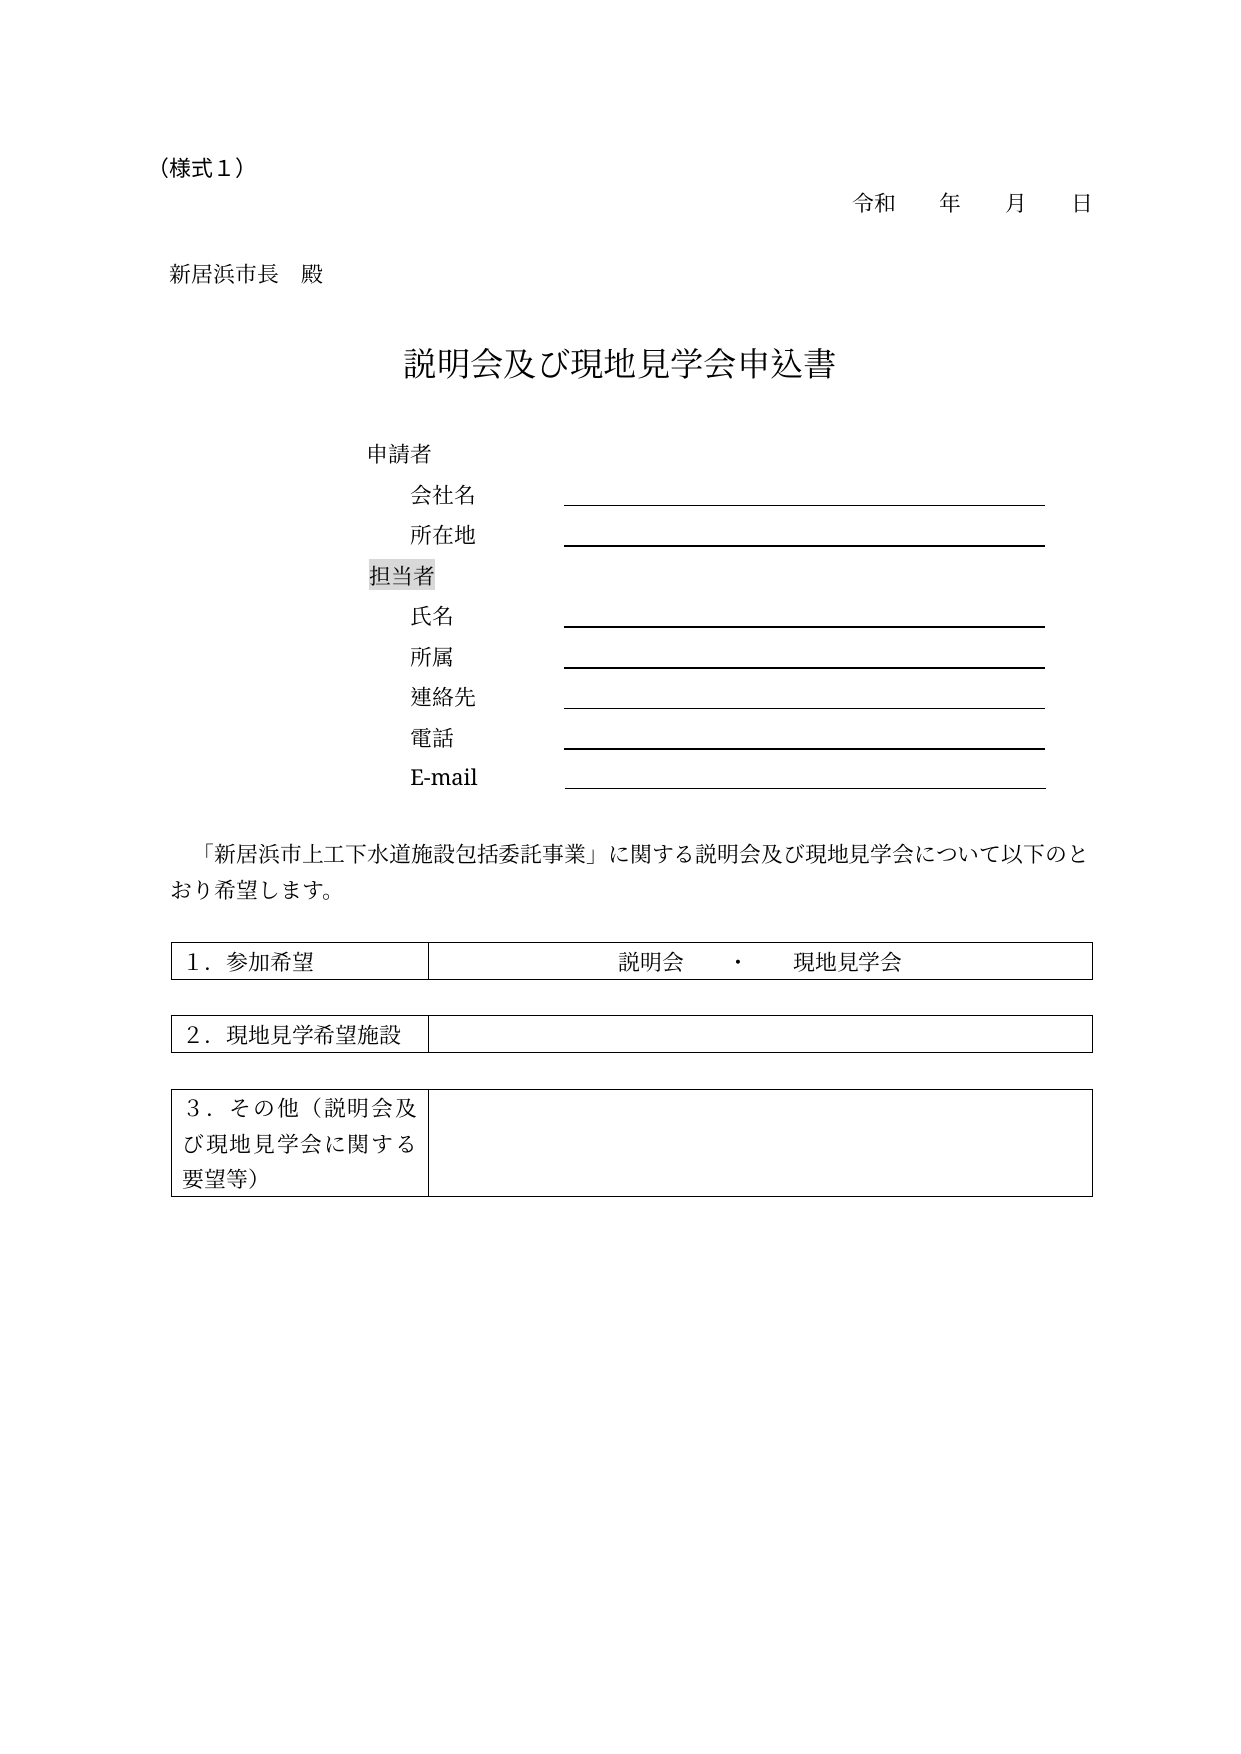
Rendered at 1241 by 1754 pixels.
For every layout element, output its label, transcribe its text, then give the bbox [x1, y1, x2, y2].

text 新居浜市長 殿 [148, 255, 1092, 291]
text 会社名 [148, 476, 1092, 511]
text 所属 [148, 638, 1092, 673]
text 令和 年 月 日 [148, 184, 1092, 220]
table_header [429, 1090, 1092, 1196]
text 氏名 [148, 597, 1092, 633]
table_header 説明会 ・ 現地見学会 [429, 943, 1092, 979]
text （様式１） [148, 149, 1092, 184]
text 「新居浜市上工下水道施設包括委託事業」に関する説明会及び現地見学会について以下のとおり希望します。 [171, 836, 1092, 907]
text 連絡先 [148, 678, 1092, 714]
text 電話 [148, 719, 1092, 754]
table_header ３．その他（説明会及び現地見学会に関する要望等） [172, 1090, 428, 1196]
table_header ２．現地見学希望施設 [172, 1016, 428, 1052]
text 所在地 [148, 516, 1092, 552]
text 申請者 [148, 435, 1092, 471]
text 説明会及び現地見学会申込書 [148, 326, 1092, 397]
table_header [429, 1016, 1092, 1052]
text E-mail [148, 759, 1092, 795]
table_header １．参加希望 [172, 943, 428, 979]
text 担当者 [148, 557, 1092, 592]
